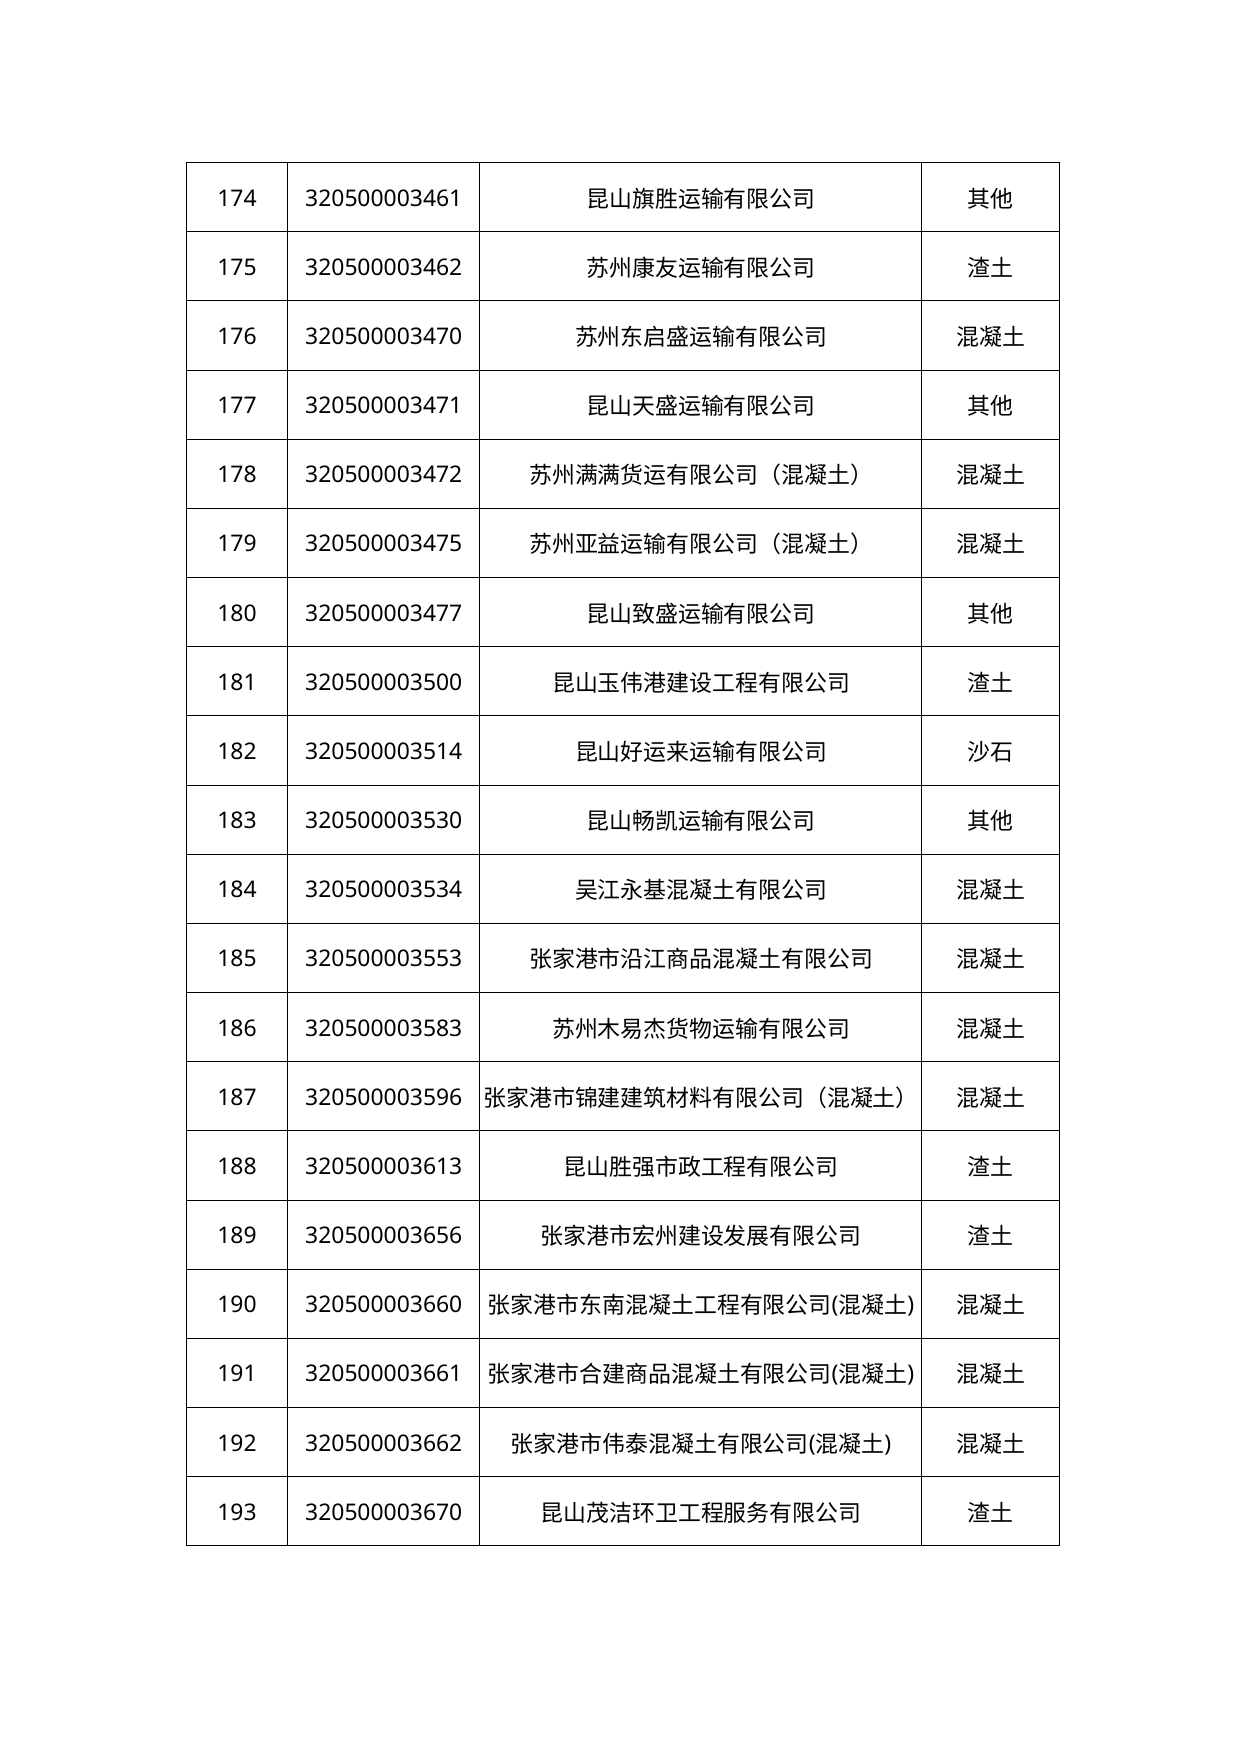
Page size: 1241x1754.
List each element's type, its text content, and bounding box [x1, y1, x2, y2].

table_cell 320500003553 [288, 924, 479, 992]
table_cell 183 [187, 786, 287, 854]
table_cell 320500003661 [288, 1339, 479, 1407]
table_cell 177 [187, 371, 287, 439]
table_cell 张家港市伟泰混凝土有限公司(混凝土) [480, 1408, 921, 1476]
table_cell 张家港市沿江商品混凝土有限公司 [480, 924, 921, 992]
table_cell 191 [187, 1339, 287, 1407]
table_cell 昆山好运来运输有限公司 [480, 716, 921, 784]
table_cell 320500003662 [288, 1408, 479, 1476]
table_cell 其他 [922, 163, 1059, 231]
table_cell 320500003462 [288, 232, 479, 300]
table_cell 张家港市东南混凝土工程有限公司(混凝土) [480, 1270, 921, 1338]
table_cell 320500003583 [288, 993, 479, 1061]
table_cell 混凝土 [922, 993, 1059, 1061]
table_cell 渣土 [922, 1131, 1059, 1199]
table_cell 320500003660 [288, 1270, 479, 1338]
table_cell 渣土 [922, 232, 1059, 300]
table_cell 190 [187, 1270, 287, 1338]
table_cell 沙石 [922, 716, 1059, 784]
table_cell 320500003461 [288, 163, 479, 231]
table_cell 混凝土 [922, 1062, 1059, 1130]
table_cell 昆山畅凯运输有限公司 [480, 786, 921, 854]
table_cell 昆山胜强市政工程有限公司 [480, 1131, 921, 1199]
table_cell 320500003471 [288, 371, 479, 439]
table_cell 186 [187, 993, 287, 1061]
table_cell 188 [187, 1131, 287, 1199]
table_cell 昆山致盛运输有限公司 [480, 578, 921, 646]
table_cell 320500003500 [288, 647, 479, 715]
table_cell 181 [187, 647, 287, 715]
table_cell 其他 [922, 371, 1059, 439]
table_cell 175 [187, 232, 287, 300]
table_cell 其他 [922, 786, 1059, 854]
table_cell 吴江永基混凝土有限公司 [480, 855, 921, 923]
table_cell 渣土 [922, 1201, 1059, 1269]
table_cell 昆山天盛运输有限公司 [480, 371, 921, 439]
table_cell 渣土 [922, 647, 1059, 715]
table_cell 320500003477 [288, 578, 479, 646]
table_cell 苏州木易杰货物运输有限公司 [480, 993, 921, 1061]
table_cell 昆山茂洁环卫工程服务有限公司 [480, 1477, 921, 1545]
table_cell 179 [187, 509, 287, 577]
table_cell 182 [187, 716, 287, 784]
table_cell 混凝土 [922, 301, 1059, 369]
table_cell 180 [187, 578, 287, 646]
table_cell 320500003472 [288, 440, 479, 508]
table_cell 320500003530 [288, 786, 479, 854]
table_cell 176 [187, 301, 287, 369]
table_cell 320500003596 [288, 1062, 479, 1130]
table_cell 昆山玉伟港建设工程有限公司 [480, 647, 921, 715]
table_cell 苏州东启盛运输有限公司 [480, 301, 921, 369]
table_cell 178 [187, 440, 287, 508]
table_cell 320500003470 [288, 301, 479, 369]
table_cell 混凝土 [922, 1408, 1059, 1476]
table_cell 320500003613 [288, 1131, 479, 1199]
table_cell 185 [187, 924, 287, 992]
table_cell 混凝土 [922, 1339, 1059, 1407]
table_cell 苏州康友运输有限公司 [480, 232, 921, 300]
table_cell 320500003656 [288, 1201, 479, 1269]
table_cell 张家港市宏州建设发展有限公司 [480, 1201, 921, 1269]
table_cell 320500003475 [288, 509, 479, 577]
table_cell 193 [187, 1477, 287, 1545]
table_cell 混凝土 [922, 1270, 1059, 1338]
table_cell 192 [187, 1408, 287, 1476]
table_cell 渣土 [922, 1477, 1059, 1545]
table_cell 174 [187, 163, 287, 231]
table_cell 苏州亚益运输有限公司（混凝土） [480, 509, 921, 577]
table_cell 320500003534 [288, 855, 479, 923]
table_cell 张家港市锦建建筑材料有限公司（混凝土） [480, 1062, 921, 1130]
table_cell 混凝土 [922, 440, 1059, 508]
table_cell 混凝土 [922, 509, 1059, 577]
table_cell 混凝土 [922, 855, 1059, 923]
table_cell 187 [187, 1062, 287, 1130]
table_cell 张家港市合建商品混凝土有限公司(混凝土) [480, 1339, 921, 1407]
table_cell 320500003514 [288, 716, 479, 784]
table_cell 混凝土 [922, 924, 1059, 992]
table_cell 其他 [922, 578, 1059, 646]
table_cell 苏州满满货运有限公司（混凝土） [480, 440, 921, 508]
table_cell 184 [187, 855, 287, 923]
table_cell 189 [187, 1201, 287, 1269]
table_cell 320500003670 [288, 1477, 479, 1545]
table_cell 昆山旗胜运输有限公司 [480, 163, 921, 231]
